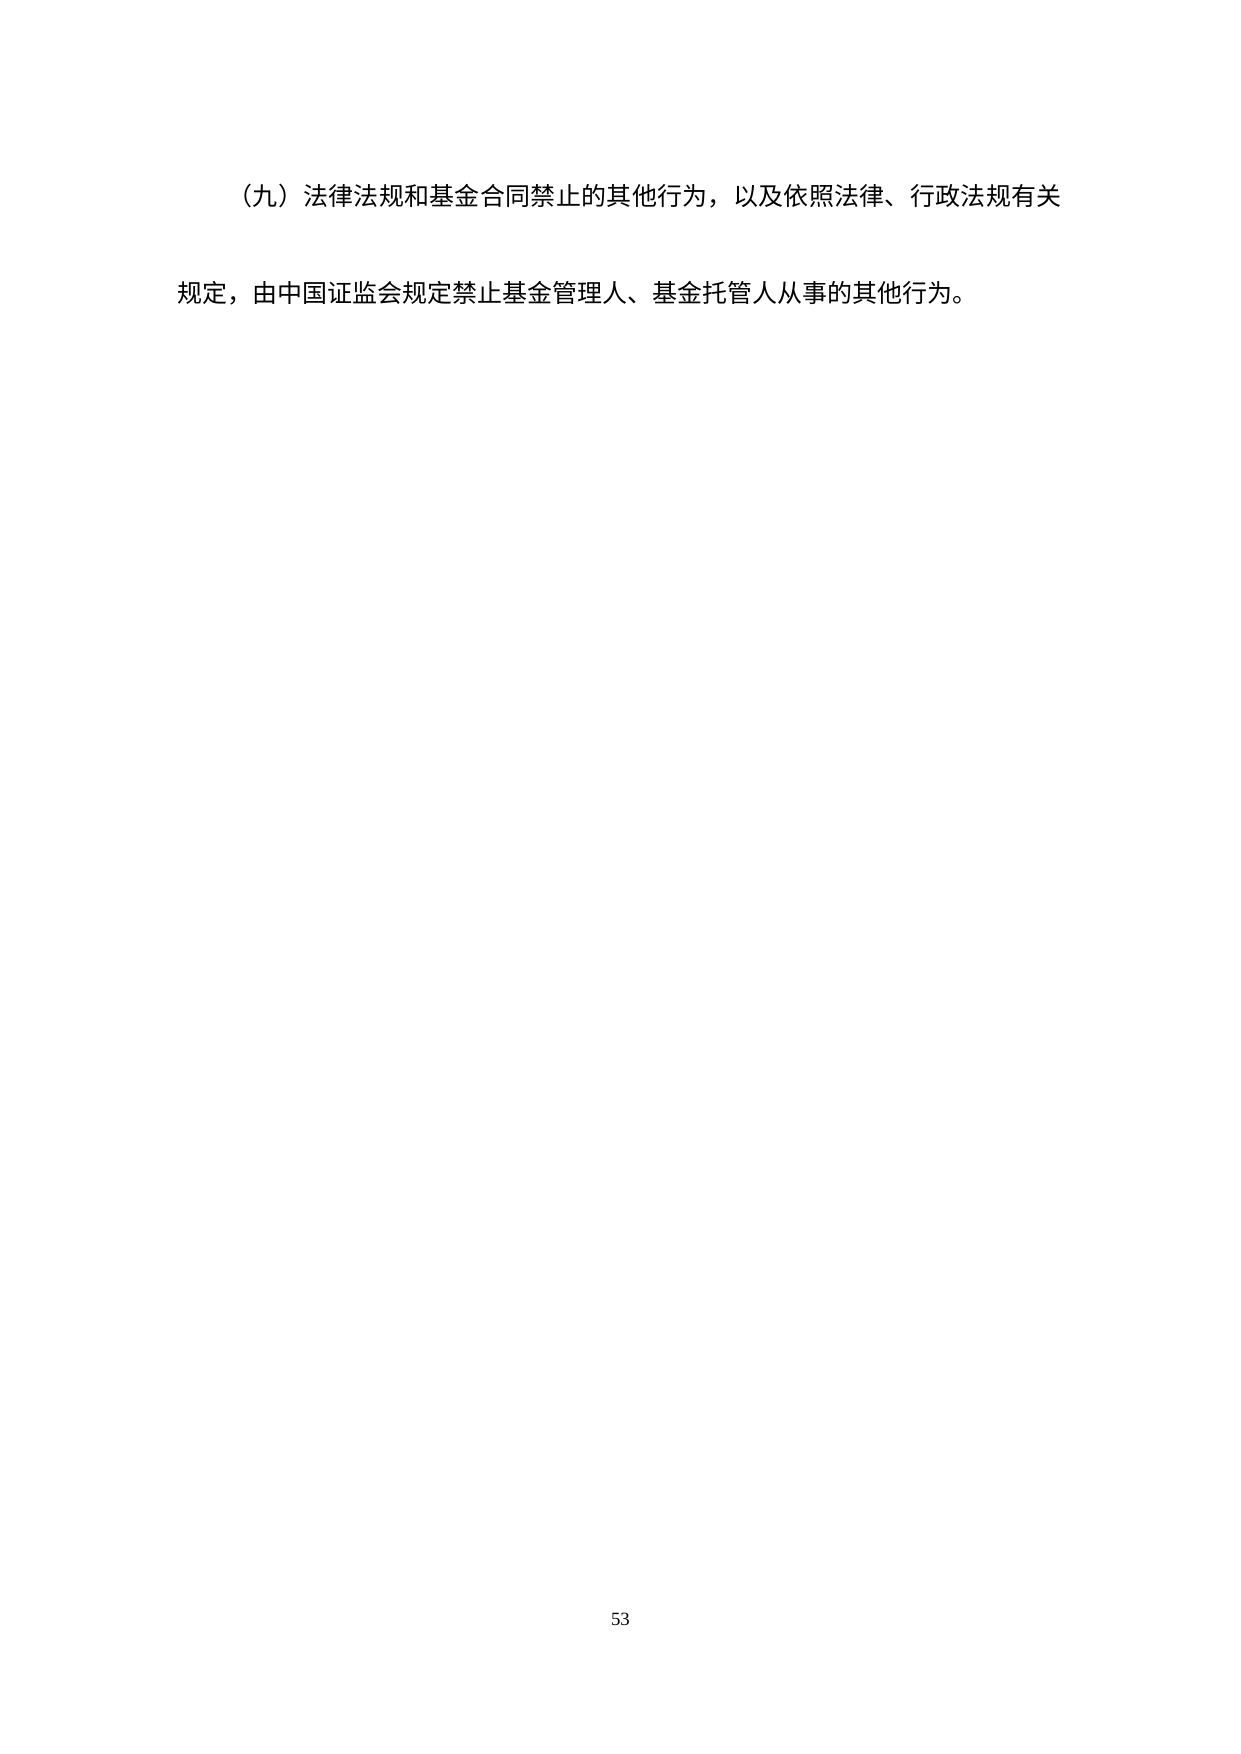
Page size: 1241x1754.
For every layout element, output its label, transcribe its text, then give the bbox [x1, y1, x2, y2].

text （九）法律法规和基金合同禁止的其他行为，以及依照法律、行政法规有关规定，由中国证监会规定禁止基金管理人、基金托管人从事的其他行为。 [177, 162, 1063, 324]
